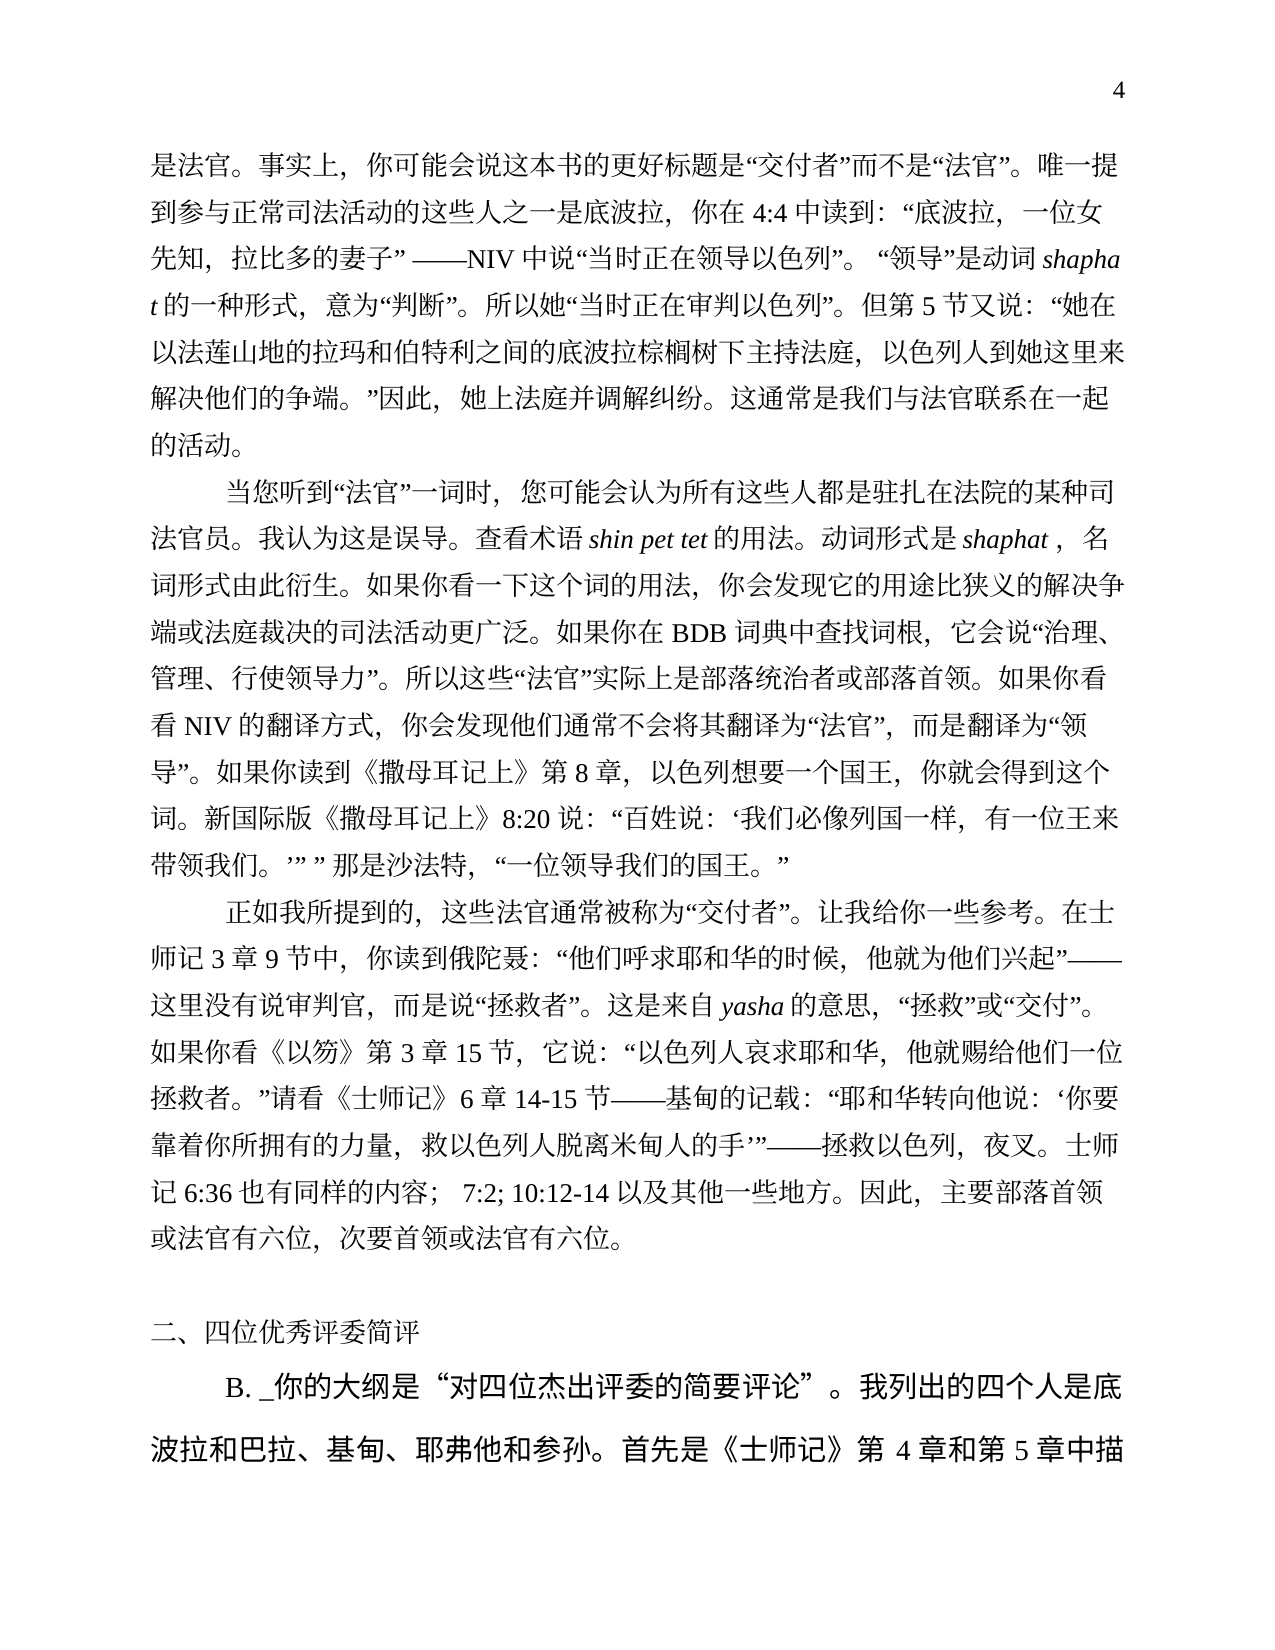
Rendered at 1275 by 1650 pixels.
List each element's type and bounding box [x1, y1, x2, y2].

text [150, 1363, 1125, 1469]
text [150, 150, 1125, 1348]
